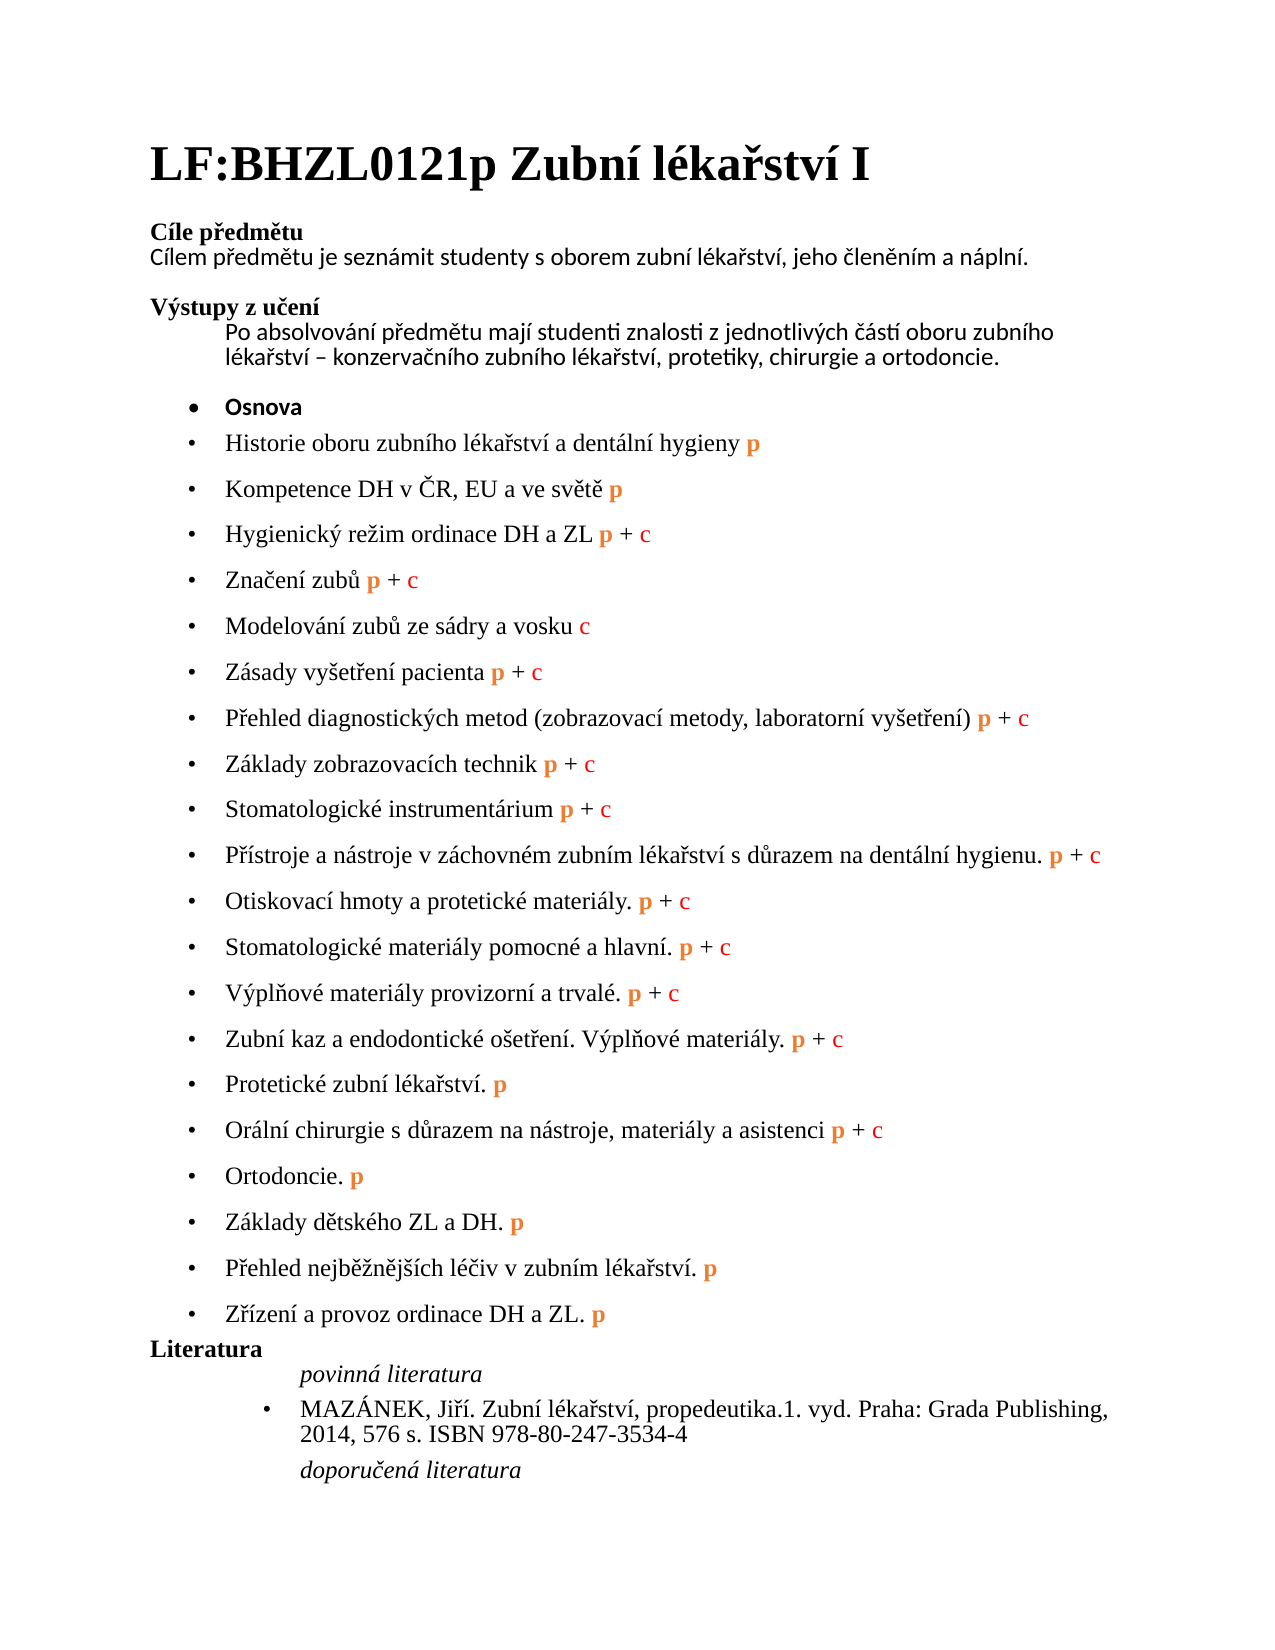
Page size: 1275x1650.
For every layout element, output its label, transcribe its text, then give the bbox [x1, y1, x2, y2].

list Historie oboru zubního lékařství a dentální hygieny p [187, 431, 1125, 456]
list Zubní kaz a endodontické ošetření. Výplňové materiály. p + c [187, 1027, 1125, 1052]
text Literatura [150, 1337, 1125, 1362]
list Orální chirurgie s důrazem na nástroje, materiály a asistenci p + c [187, 1119, 1125, 1144]
list Ortodoncie. p [187, 1164, 1125, 1189]
text povinná literatura [300, 1362, 1125, 1387]
list Otiskovací hmoty a protetické materiály. p + c [187, 889, 1125, 914]
list Přehled diagnostických metod (zobrazovací metody, laboratorní vyšetření) p + c [187, 706, 1125, 731]
list Výplňové materiály provizorní a trvalé. p + c [187, 981, 1125, 1006]
list Protetické zubní lékařství. p [187, 1073, 1125, 1098]
text Po absolvování předmětu mají studenti znalosti z jednotlivých částí oboru zubního lékařství – konzervačního zubního lékařství, protetiky, chirurgie a ortodoncie. [225, 321, 1125, 371]
list Hygienický režim ordinace DH a ZL p + c [187, 523, 1125, 548]
list Základy dětského ZL a DH. p [187, 1210, 1125, 1235]
list MAZÁNEK, Jiří. Zubní lékařství, propedeutika.1. vyd. Praha: Grada Publishing, 2014, 576 s. ISBN 978-80-247-3534-4 [262, 1398, 1125, 1448]
text LF:BHZL0121p Zubní lékařství I [150, 160, 472, 185]
list Modelování zubů ze sádry a vosku c [187, 614, 1125, 639]
list Osnova [187, 396, 1125, 421]
list Zřízení a provoz ordinace DH a ZL. p [187, 1302, 1125, 1327]
list Základy zobrazovacích technik p + c [187, 752, 1125, 777]
list Přístroje a nástroje v záchovném zubním lékařství s důrazem na dentální hygienu. p + c [187, 844, 1125, 869]
list Stomatologické instrumentárium p + c [187, 798, 1125, 823]
list Značení zubů p + c [187, 569, 1125, 594]
text Cíle předmětu [150, 221, 1125, 246]
list Stomatologické materiály pomocné a hlavní. p + c [187, 935, 1125, 960]
text doporučená literatura [300, 1458, 1125, 1483]
text Cílem předmětu je seznámit studenty s oborem zubní lékařství, jeho členěním a náplní. [150, 246, 1125, 271]
text Výstupy z učení [150, 296, 1125, 321]
list Zásady vyšetření pacienta p + c [187, 660, 1125, 685]
list Kompetence DH v ČR, EU a ve světě p [187, 477, 1125, 502]
list Přehled nejběžnějších léčiv v zubním lékařství. p [187, 1256, 1125, 1281]
text LF:BHZL0121p Zubní lékařství I [479, 160, 1125, 185]
